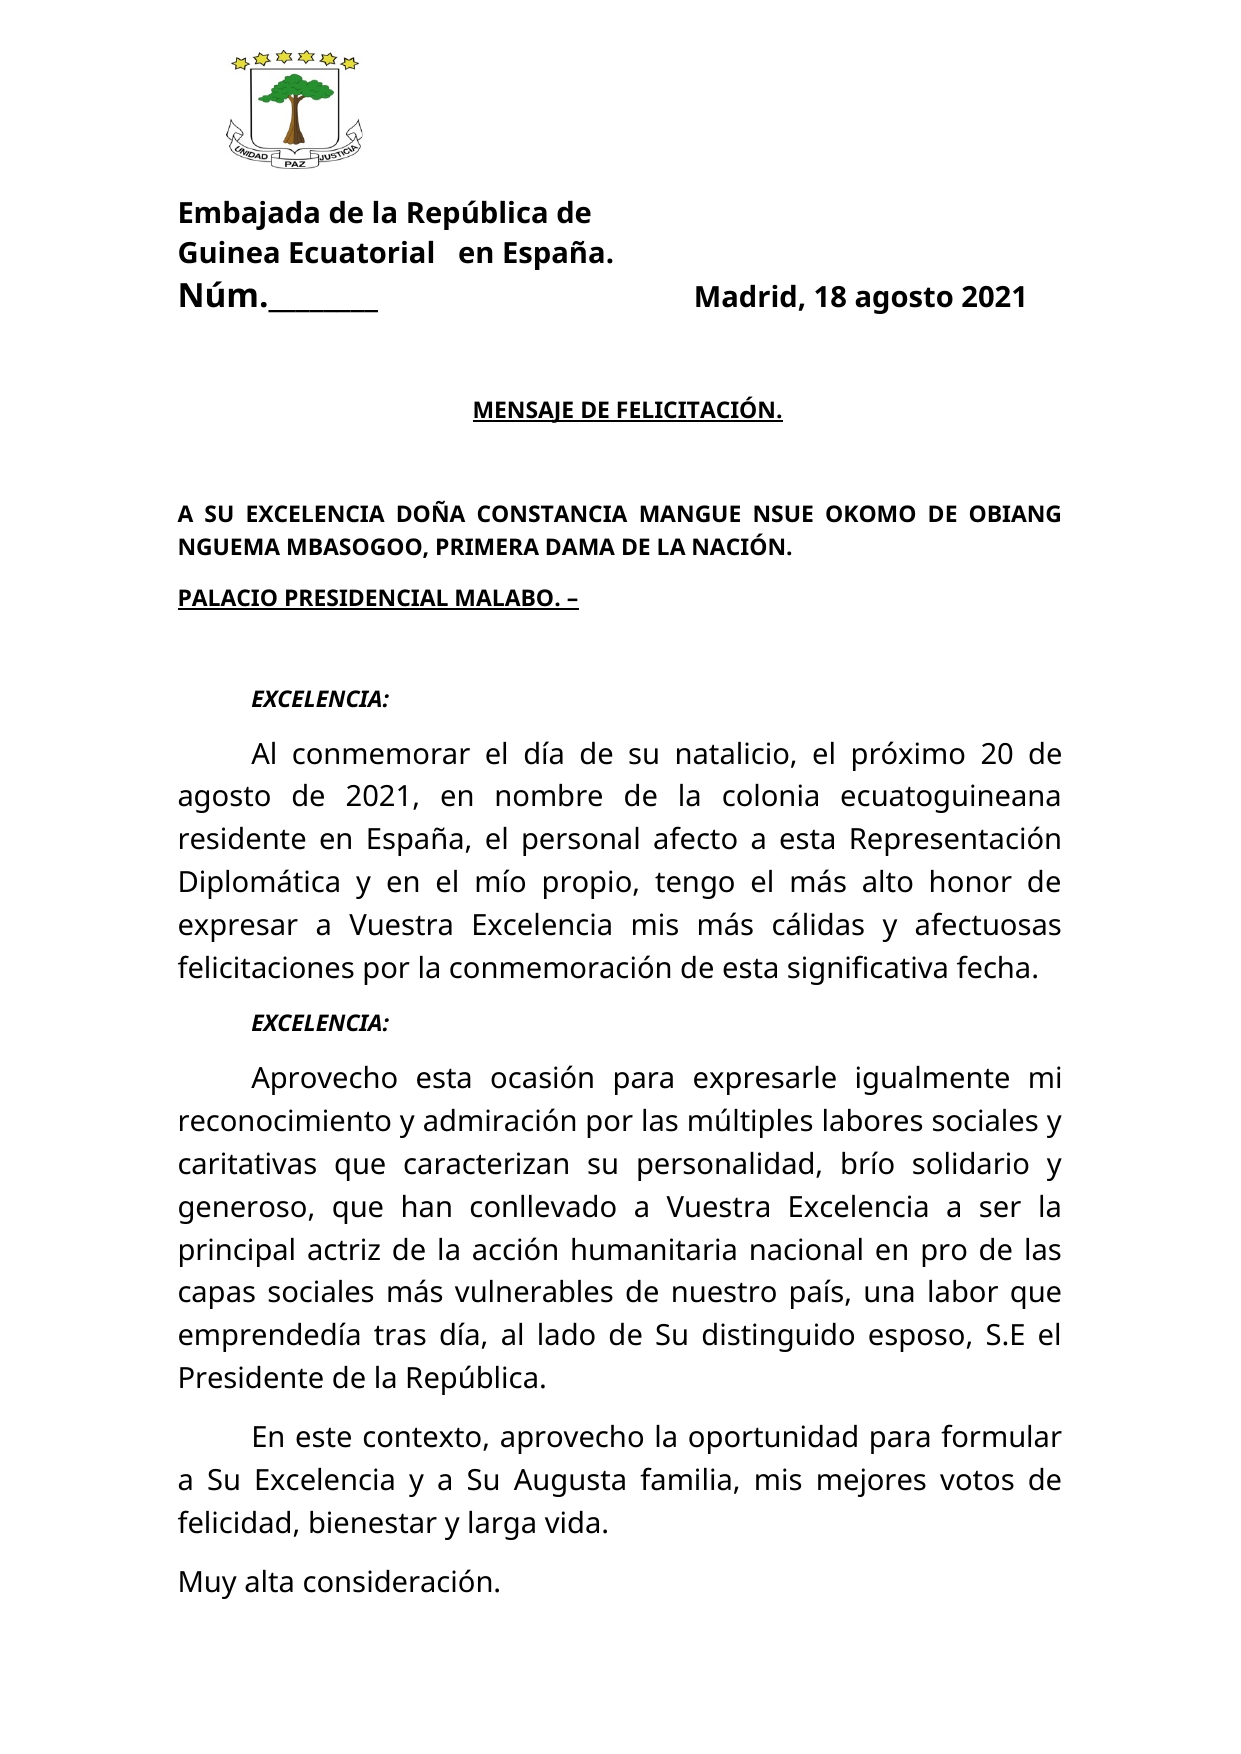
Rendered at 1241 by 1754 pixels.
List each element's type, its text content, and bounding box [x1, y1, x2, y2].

text Embajada de la República de [177, 192, 1063, 232]
text Al conmemorar el día de su natalicio, el próximo 20 de agosto de 2021, en nombre de la colonia ecuatoguineana residente en España, el personal afecto a esta Representación Diplomática y en el mío propio, tengo el más alto honor de expresar a Vuestra Excelencia mis más cálidas y afectuosas felicitaciones por la conmemoración de esta significativa fecha. [177, 733, 1063, 987]
text PALACIO PRESIDENCIAL MALABO. – [177, 582, 1063, 613]
picture [226, 50, 363, 169]
text Aprovecho esta ocasión para expresarle igualmente mi reconocimiento y admiración por las múltiples labores sociales y caritativas que caracterizan su personalidad, brío solidario y generoso, que han conllevado a Vuestra Excelencia a ser la principal actriz de la acción humanitaria nacional en pro de las capas sociales más vulnerables de nuestro país, una labor que emprendedía tras día, al lado de Su distinguido esposo, S.E el Presidente de la República. [177, 1057, 1063, 1397]
text A SU EXCELENCIA DOÑA CONSTANCIA MANGUE NSUE OKOMO DE OBIANG NGUEMA MBASOGOO, PRIMERA DAMA DE LA NACIÓN. [177, 497, 1063, 562]
text EXCELENCIA: [177, 682, 1063, 714]
text Muy alta consideración. [177, 1562, 1063, 1601]
text En este contexto, aprovecho la oportunidad para formular a Su Excelencia y a Su Augusta familia, mis mejores votos de felicidad, bienestar y larga vida. [177, 1417, 1063, 1542]
text Guinea Ecuatorial en España. [177, 232, 1063, 272]
text Núm.________ Madrid, 18 agosto 2021 [177, 272, 1063, 317]
text EXCELENCIA: [177, 1006, 1063, 1038]
text MENSAJE DE FELICITACIÓN. [398, 394, 1063, 425]
